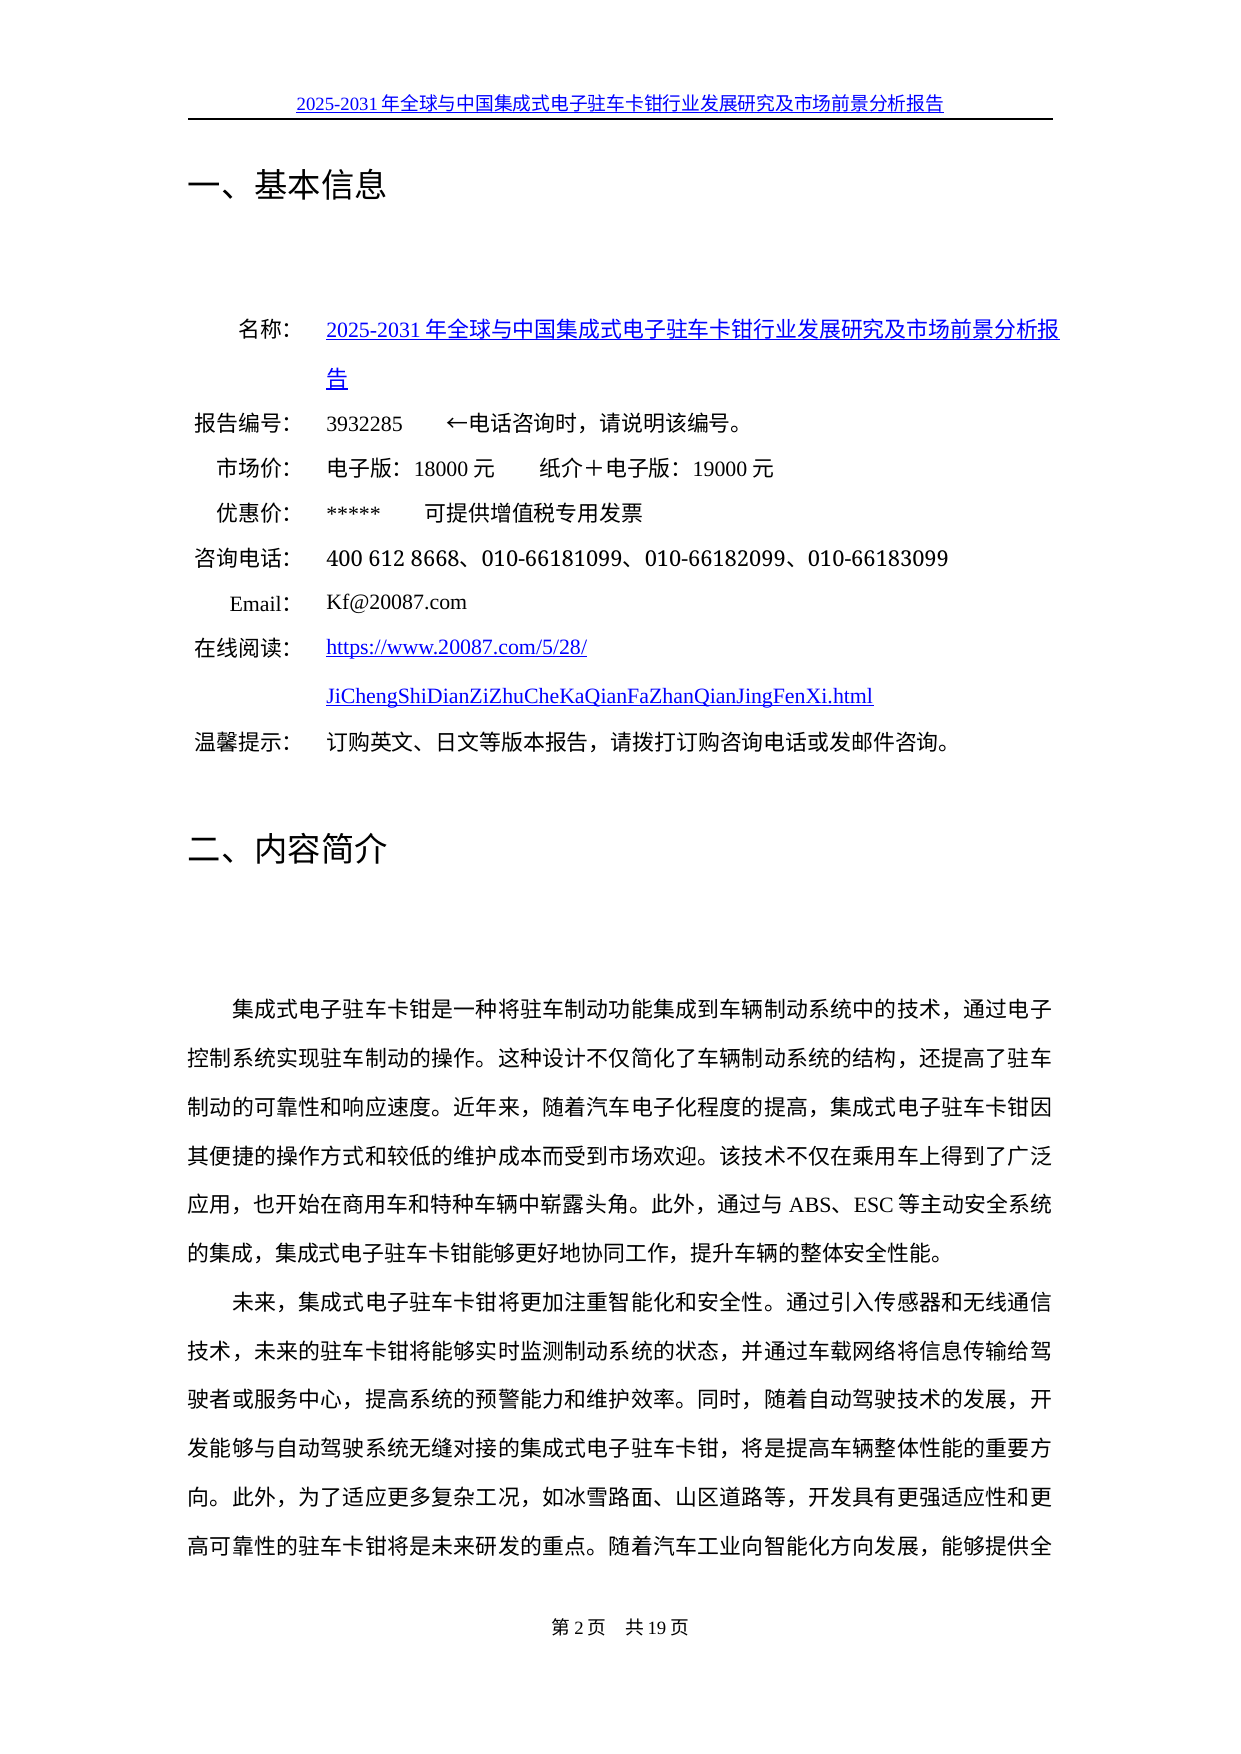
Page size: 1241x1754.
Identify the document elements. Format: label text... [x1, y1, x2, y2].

table_cell 400 612 8668、010-66181099、010-66182099、010-66183099 [315, 540, 1073, 585]
table_cell 订购英文、日文等版本报告，请拨打订购咨询电话或发邮件咨询。 [315, 724, 1073, 769]
table_cell 温馨提示： [167, 724, 315, 769]
table_cell 优惠价： [167, 495, 315, 540]
table_cell 3932285 ←电话咨询时，请说明该编号。 [315, 405, 1073, 450]
table_cell 咨询电话： [167, 540, 315, 585]
table_cell ***** 可提供增值税专用发票 [315, 495, 1073, 540]
table_header 名称： [167, 312, 315, 405]
title 二、内容简介 [187, 814, 1053, 879]
table_cell 报告编号： [167, 405, 315, 450]
title 一、基本信息 [187, 150, 1053, 215]
table_cell [315, 630, 1073, 724]
table_cell Kf@20087.com [315, 585, 1073, 630]
table_header 2025-2031年全球与中国集成式电子驻车卡钳行业发展研究及市场前景分析报告 [315, 312, 1073, 405]
table_cell 在线阅读： [167, 630, 315, 724]
table_cell Email： [167, 585, 315, 630]
table_cell 电子版：18000 元 纸介＋电子版：19000 元 [315, 450, 1073, 495]
table_cell 市场价： [167, 450, 315, 495]
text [187, 992, 1053, 1561]
